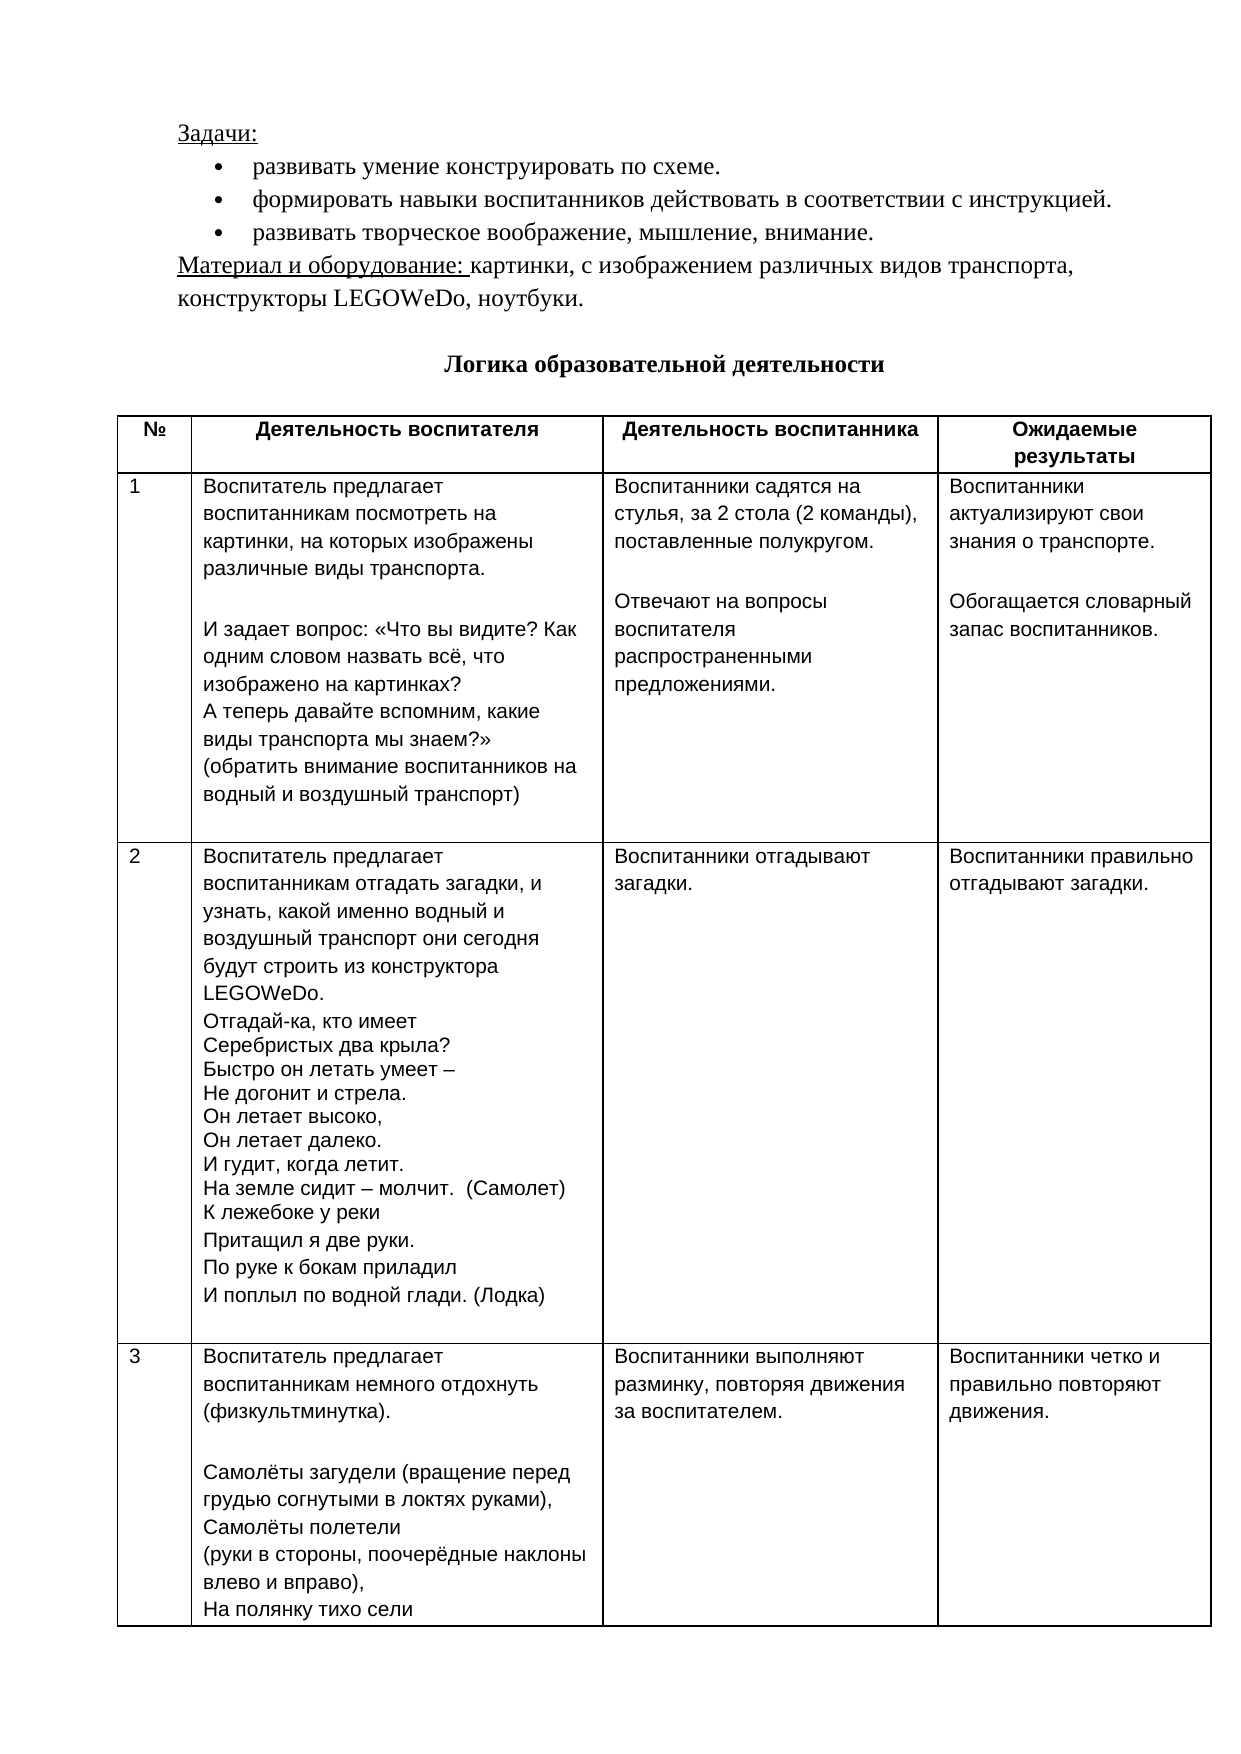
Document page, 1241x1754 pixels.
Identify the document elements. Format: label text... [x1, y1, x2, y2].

text Материал и оборудование: картинки, с изображением различных видов транспорта, конструкторы LEGOWeDo, ноутбуки. [177, 250, 1152, 312]
list развивать творческое воображение, мышление, внимание. [215, 217, 1152, 246]
list формировать навыки воспитанников действовать в соответствии с инструкцией. [215, 184, 1152, 213]
table_cell 1 [118, 474, 191, 842]
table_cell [939, 1344, 1210, 1625]
table_cell 2 [118, 843, 191, 1343]
table_cell Воспитанники садятся на стулья, за 2 стола (2 команды), поставленные полукругом. Отвечают на вопросы воспитателя распространенными предложениями. [604, 474, 937, 842]
table_header Ожидаемые результаты [939, 417, 1210, 472]
table_cell Воспитанники актуализируют свои знания о транспорте. Обогащается словарный запас воспитанников. [939, 474, 1210, 842]
list развивать умение конструировать по схеме. [215, 151, 1152, 180]
table_cell Воспитатель предлагает воспитанникам посмотреть на картинки, на которых изображены различные виды транспорта. И задает вопрос: «Что вы видите? Как одним словом назвать всё, что изображено на картинках? А теперь давайте вспомним, какие виды транспорта мы знаем?» (обратить внимание воспитанников на водный и воздушный транспорт) [192, 474, 602, 842]
text Логика образовательной деятельности [177, 349, 1152, 378]
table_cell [192, 1344, 602, 1625]
table_cell Воспитанники отгадывают загадки. [604, 843, 937, 1343]
text Задачи: [177, 118, 1152, 147]
table_cell Воспитатель предлагает воспитанникам отгадать загадки, и узнать, какой именно водный и воздушный транспорт они сегодня будут строить из конструктора LEGOWeDo. Отгадай-ка, кто имеет Серебристых два крыла? Быстро он летать умеет – Не догонит и стрела. Он летает высоко, Он летает далеко. И гудит, когда летит. На земле сидит – молчит. (Самолет) К лежебоке у реки Притащил я две руки. По руке к бокам приладил И поплыл по водной глади. (Лодка) [192, 843, 602, 1343]
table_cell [604, 1344, 937, 1625]
table_header Деятельность воспитанника [604, 417, 937, 472]
table_cell 3 [118, 1344, 191, 1625]
table_cell Воспитанники правильно отгадывают загадки. [939, 843, 1210, 1343]
table_header Деятельность воспитателя [192, 417, 602, 472]
table_header № [118, 417, 191, 472]
